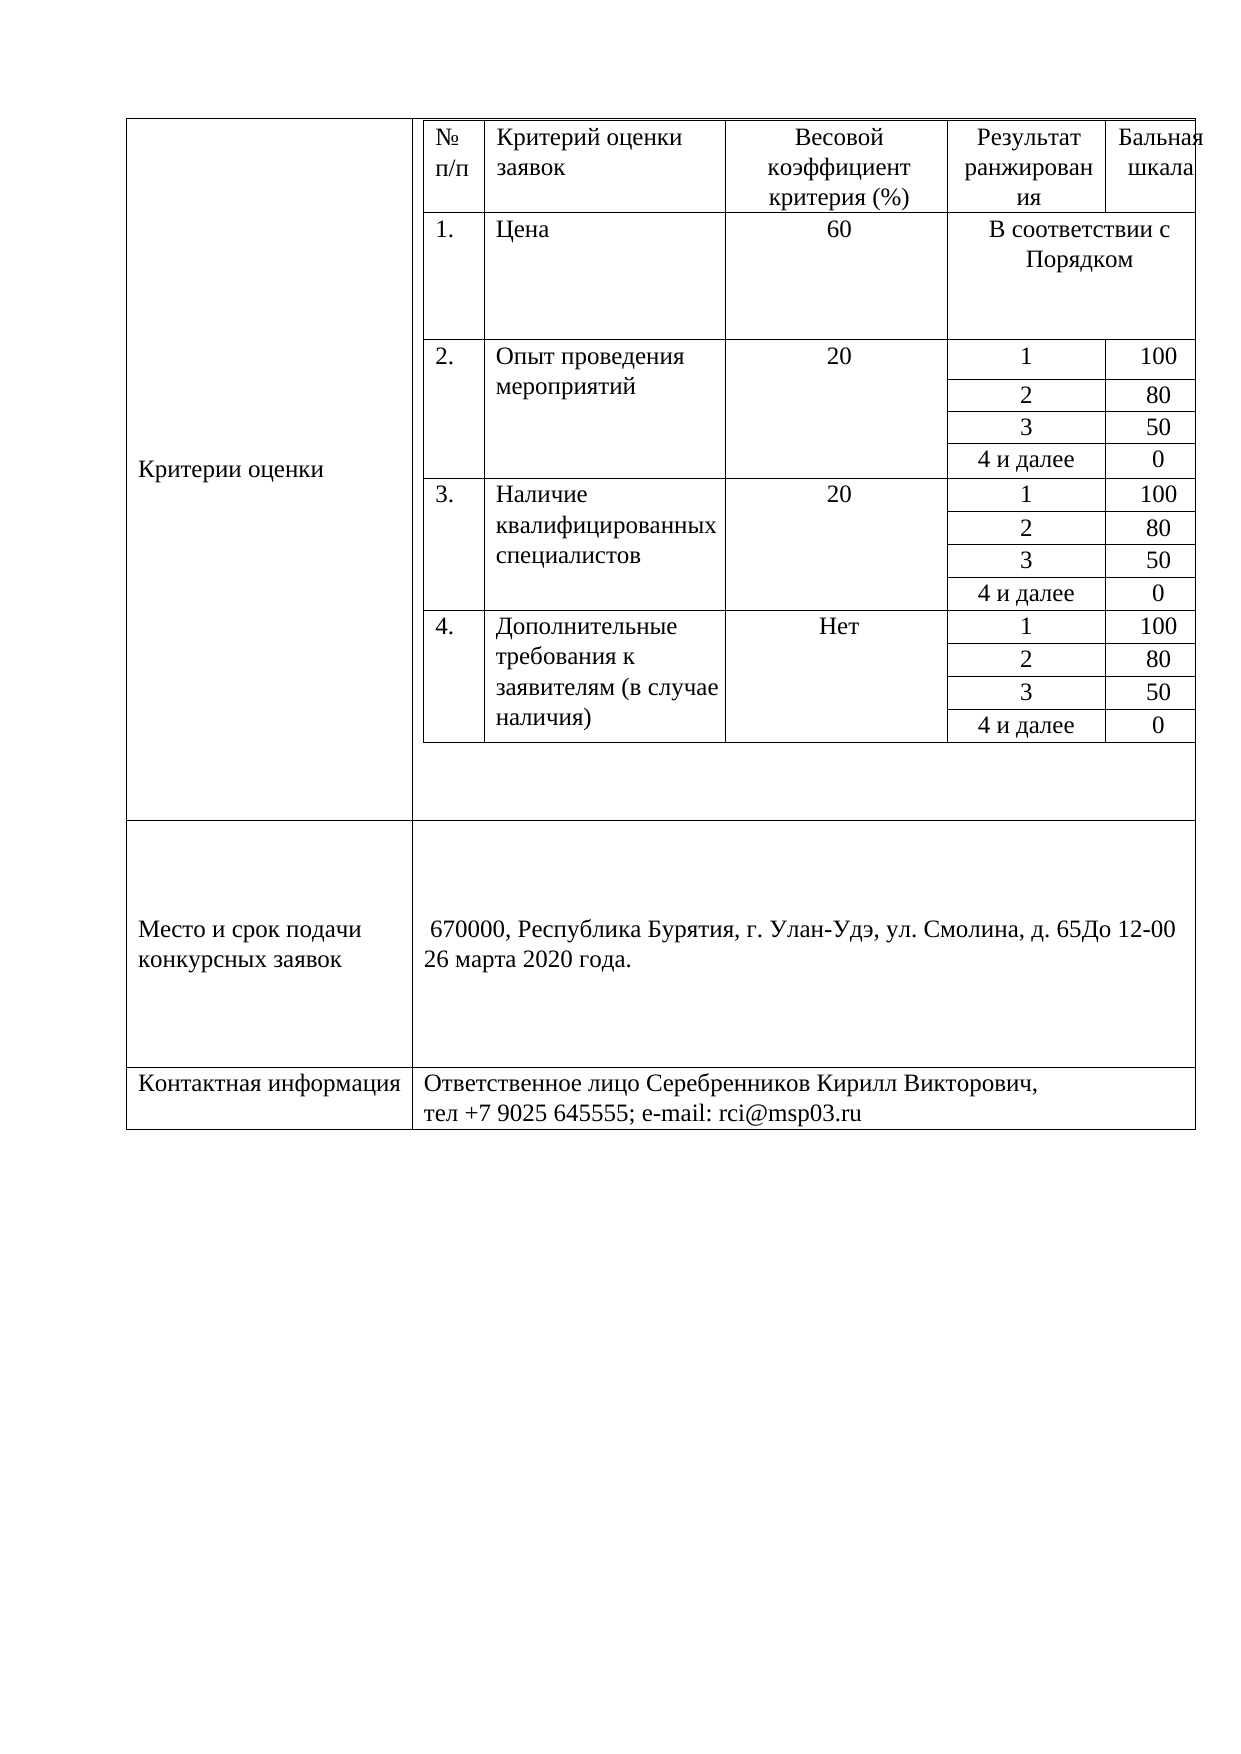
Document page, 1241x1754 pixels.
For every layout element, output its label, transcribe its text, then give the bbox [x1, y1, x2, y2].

table_cell Критерии оценки [127, 119, 412, 819]
table_cell Место и срок подачи конкурсных заявок [127, 821, 412, 1067]
table_cell 670000, Республика Бурятия, г. Улан-Удэ, ул. Смолина, д. 65До 12-00 26 марта 2020 года. [413, 821, 1195, 1067]
table_cell [413, 119, 1195, 819]
table_cell Ответственное лицо Серебренников Кирилл Викторович, тел +7 9025 645555; e-mail: rci@msp03.ru [413, 1068, 1195, 1129]
table_cell Контактная информация [127, 1068, 412, 1129]
